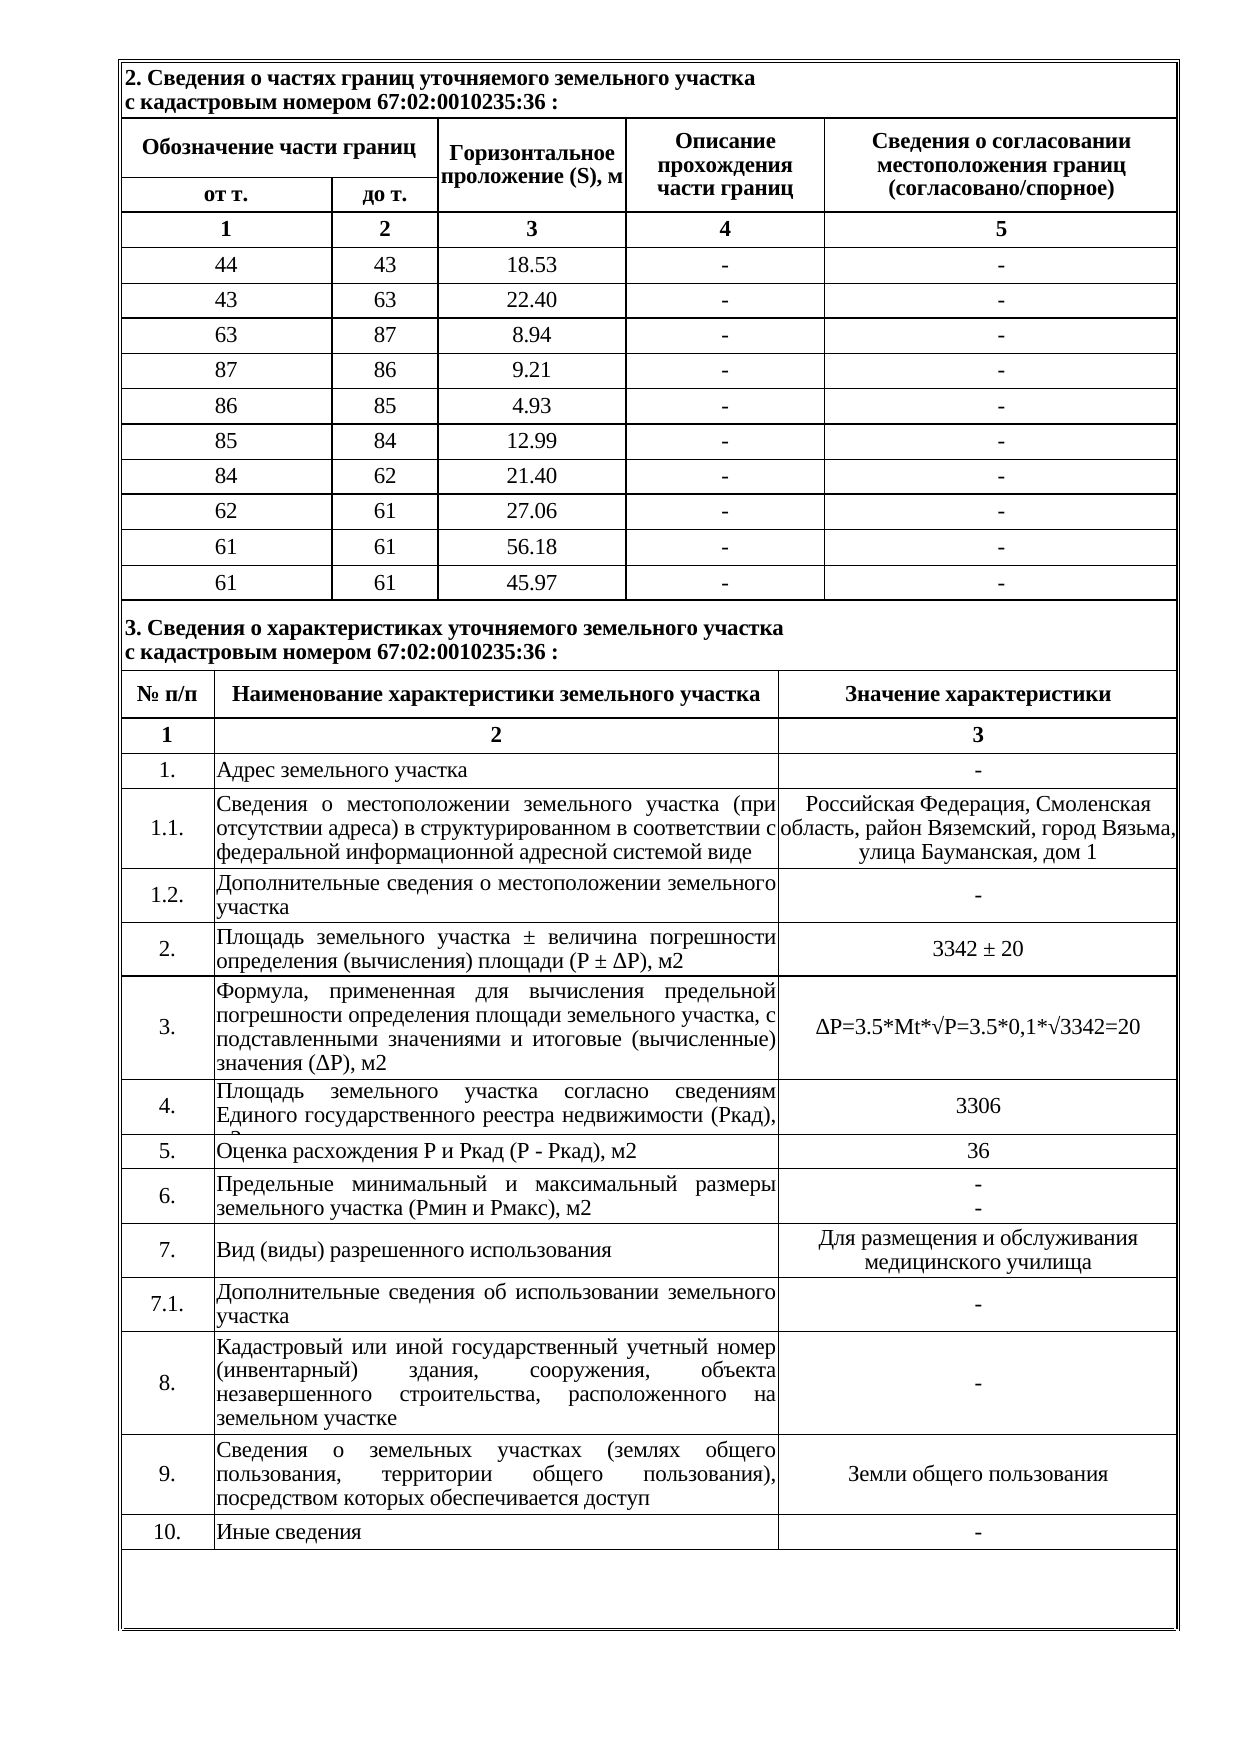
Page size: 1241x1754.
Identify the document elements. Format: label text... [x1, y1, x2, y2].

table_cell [825, 119, 1176, 211]
table_cell 43 [333, 248, 437, 283]
table_cell 63 [333, 284, 437, 317]
table_cell - [825, 284, 1176, 317]
table_cell 4.93 [439, 389, 625, 423]
table_cell 3306 [779, 1080, 1176, 1134]
table_cell 62 [333, 460, 437, 493]
table_cell от т. [122, 178, 331, 211]
table_cell 85 [122, 425, 331, 459]
table_cell 2 [333, 213, 437, 247]
table_cell 2 [215, 719, 778, 753]
table_cell 61 [122, 566, 331, 599]
table_cell ∆P=3.5*Мt*√Р=3.5*0,1*√3342=20 [779, 977, 1176, 1078]
table_cell - [627, 460, 824, 493]
table_cell - [825, 248, 1176, 283]
table_cell 3. [122, 977, 214, 1078]
table_cell 85 [333, 389, 437, 423]
table_cell - - [779, 1169, 1176, 1223]
table_cell Кадастровый или иной государственный учетный номер (инвентарный) здания, сооружения, объекта незавершенного строительства, расположенного на земельном участке [215, 1332, 778, 1434]
table_cell 1 [122, 719, 214, 753]
table_cell Описание прохождения части границ [627, 119, 824, 211]
table_cell 36 [779, 1135, 1176, 1168]
table_cell [120, 1628, 1178, 1687]
table_cell Обозначение части границ [122, 119, 437, 177]
table_cell - [627, 425, 824, 459]
table_cell 61 [122, 530, 331, 565]
table_cell Формула, примененная для вычисления предельной погрешности определения площади земельного участка, с подставленными значениями и итоговые (вычисленные) значения (ΔР), м2 [215, 977, 778, 1078]
table_cell - [825, 425, 1176, 459]
table_cell 61 [333, 566, 437, 599]
table_cell 45.97 [439, 566, 625, 599]
table_cell 61 [333, 495, 437, 529]
table_cell Площадь земельного участка согласно сведениям Единого государственного реестра недвижимости (Pкад), м2 [215, 1080, 778, 1134]
table_cell Российская Федерация, Смоленская область, район Вяземский, город Вязьма, улица Бауманская, дом 1 [779, 789, 1176, 868]
table_cell 9.21 [439, 354, 625, 387]
table_cell 10. [122, 1515, 214, 1548]
table_cell Оценка расхождения Р и Ркад (Р - Ркад), м2 [215, 1135, 778, 1168]
table_cell 18.53 [439, 248, 625, 283]
table_cell Иные сведения [215, 1515, 778, 1548]
table_cell 8.94 [439, 319, 625, 353]
table_cell 56.18 [439, 530, 625, 565]
table_cell Сведения о земельных участках (землях общего пользования, территории общего пользования), посредством которых обеспечивается доступ [215, 1435, 778, 1514]
table_cell 62 [122, 495, 331, 529]
table_cell 86 [122, 389, 331, 423]
table_cell 3 [779, 719, 1176, 753]
table_cell 87 [122, 354, 331, 387]
table_cell Земли общего пользования [779, 1435, 1176, 1514]
table_cell 63 [122, 319, 331, 353]
table_cell - [825, 460, 1176, 493]
table_cell 4 [627, 213, 824, 247]
table_cell 8. [122, 1332, 214, 1434]
table_cell 7. [122, 1224, 214, 1277]
table_cell Для размещения и обслуживания медицинского училища [779, 1224, 1176, 1277]
table_cell 3342 ± 20 [779, 923, 1176, 975]
table_cell 22.40 [439, 284, 625, 317]
table_cell 2. Сведения о частях границ уточняемого земельного участка с кадастровым номером 67:02:0010235:36 : [122, 63, 1176, 117]
table_cell - [627, 319, 824, 353]
table_cell 44 [122, 248, 331, 283]
table_cell 1.2. [122, 869, 214, 922]
table_cell 61 [333, 530, 437, 565]
table_cell 43 [122, 284, 331, 317]
table_cell Предельные минимальный и максимальный размеры земельного участка (Рмин и Рмакс), м2 [215, 1169, 778, 1223]
table_cell 2. [122, 923, 214, 975]
table_cell Сведения о местоположении земельного участка (при отсутствии адреса) в структурированном в соответствии с федеральной информационной адресной системой виде [215, 789, 778, 868]
table_cell 5. [122, 1135, 214, 1168]
table_cell 12.99 [439, 425, 625, 459]
table_cell - [627, 389, 824, 423]
table_cell Дополнительные сведения об использовании земельного участка [215, 1278, 778, 1331]
table_cell - [627, 354, 824, 387]
table_cell [122, 601, 1176, 611]
table_cell 84 [333, 425, 437, 459]
table_cell 5 [825, 213, 1176, 247]
table_cell 7.1. [122, 1278, 214, 1331]
table_cell - [825, 389, 1176, 423]
table_cell 1.1. [122, 789, 214, 868]
table_cell - [627, 248, 824, 283]
table_cell - [825, 354, 1176, 387]
table_cell - [627, 284, 824, 317]
table_cell - [779, 754, 1176, 787]
table_cell 21.40 [439, 460, 625, 493]
table_cell 1 [122, 213, 331, 247]
table_cell - [779, 1278, 1176, 1331]
table_cell 9. [122, 1435, 214, 1514]
table_cell - [825, 319, 1176, 353]
table_cell - [779, 869, 1176, 922]
table_cell [122, 1550, 1176, 1628]
table_cell Дополнительные сведения о местоположении земельного участка [215, 869, 778, 922]
table_cell до т. [333, 178, 437, 211]
table_cell - [825, 495, 1176, 529]
table_cell Вид (виды) разрешенного использования [215, 1224, 778, 1277]
table_cell 86 [333, 354, 437, 387]
table_cell 84 [122, 460, 331, 493]
table_cell - [825, 530, 1176, 565]
table_cell Значение характеристики [779, 671, 1176, 717]
table_cell - [627, 566, 824, 599]
table_cell 6. [122, 1169, 214, 1223]
table_cell - [779, 1515, 1176, 1548]
table_cell 4. [122, 1080, 214, 1134]
table_cell № п/п [122, 671, 214, 717]
table_cell 3. Сведения о характеристиках уточняемого земельного участка с кадастровым номером 67:02:0010235:36 : [122, 611, 1176, 669]
table_cell 1. [122, 754, 214, 787]
table_cell Площадь земельного участка ± величина погрешности определения (вычисления) площади (Р ± ΔР), м2 [215, 923, 778, 975]
table_cell Адрес земельного участка [215, 754, 778, 787]
table_cell - [627, 530, 824, 565]
table_cell - [779, 1332, 1176, 1434]
table_cell Горизонтальное проложение (S), м [439, 119, 625, 211]
table_cell 87 [333, 319, 437, 353]
table_cell Наименование характеристики земельного участка [215, 671, 778, 717]
table_cell 3 [439, 213, 625, 247]
table_cell - [825, 566, 1176, 599]
table_cell 27.06 [439, 495, 625, 529]
table_cell - [627, 495, 824, 529]
